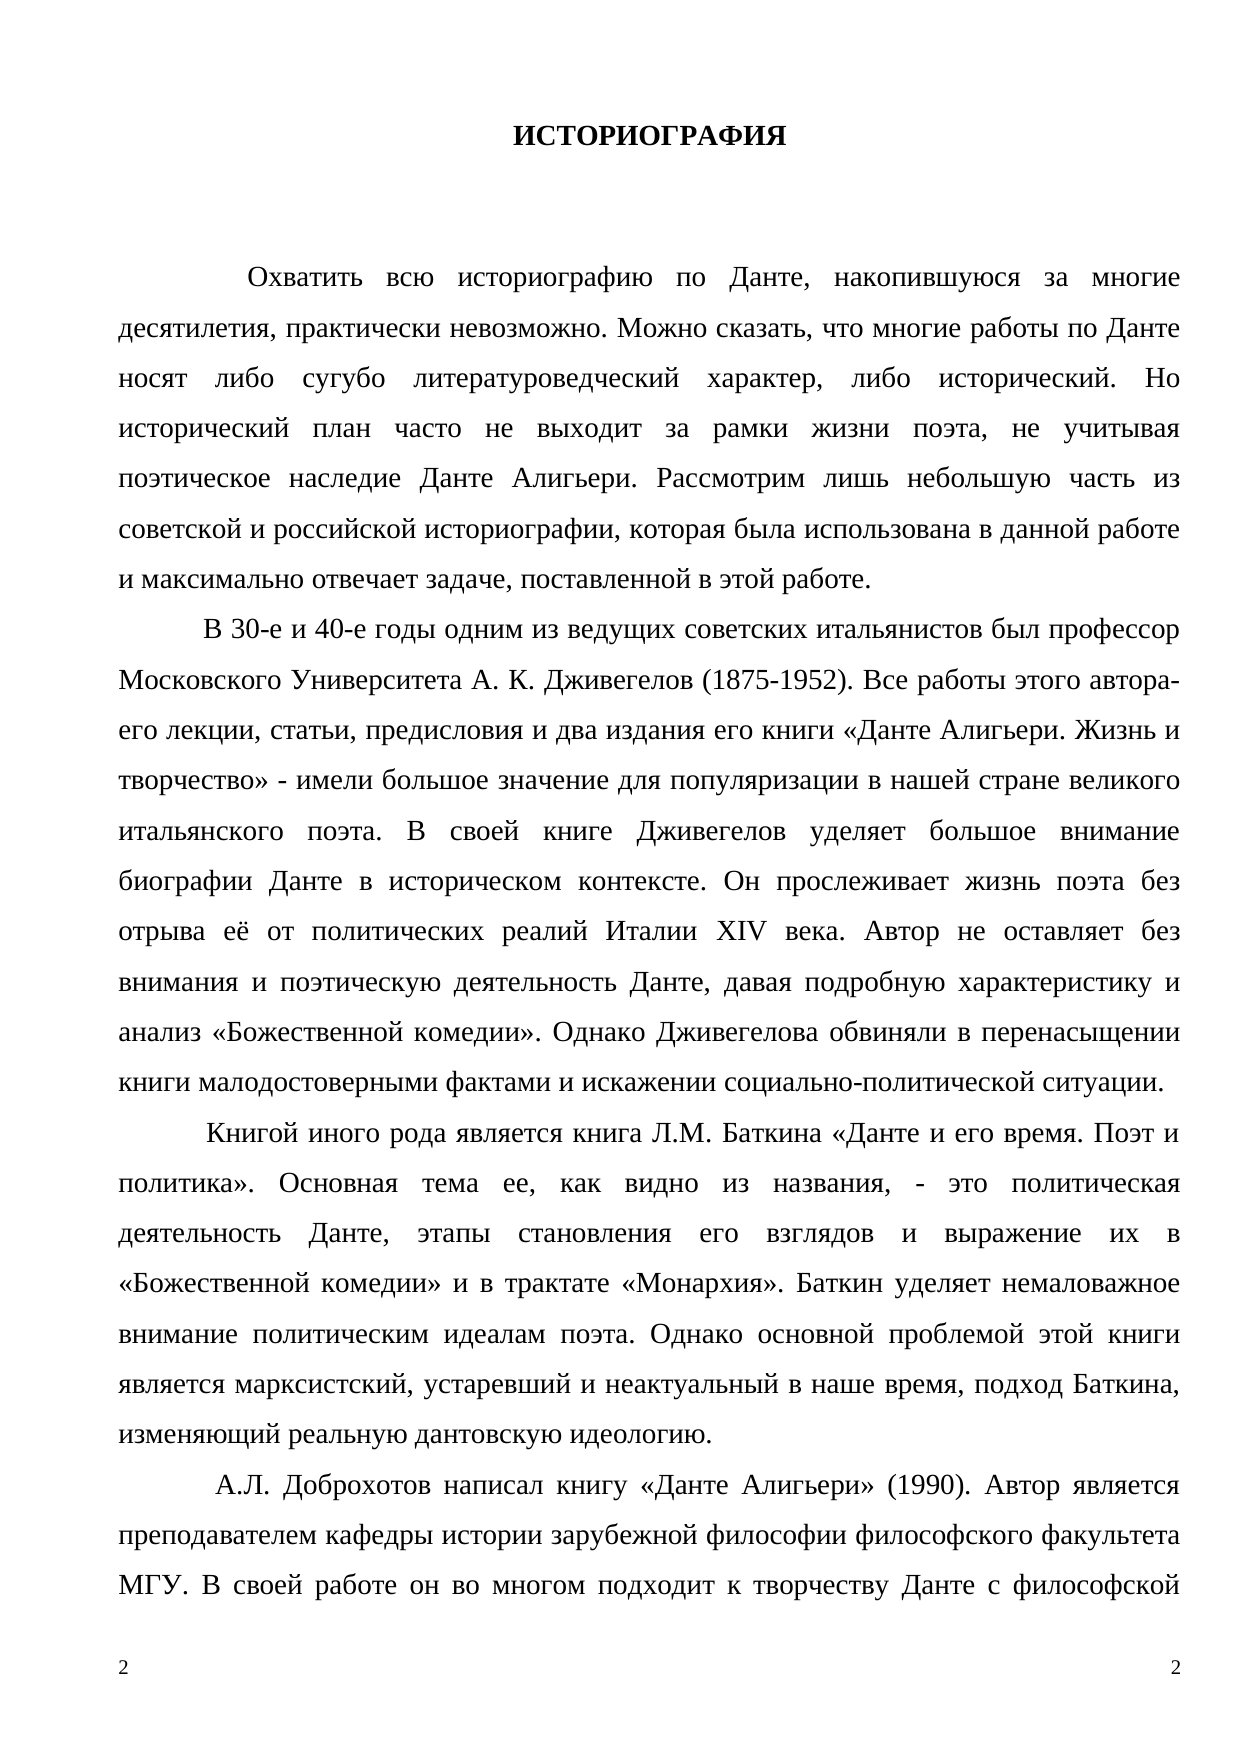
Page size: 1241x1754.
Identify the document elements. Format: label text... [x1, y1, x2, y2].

text Охватить всю историографию по Данте, накопившуюся за многие десятилетия, практически невозможно. Можно сказать, что многие работы по Данте носят либо сугубо литературоведческий характер, либо исторический. Но исторический план часто не выходит за рамки жизни поэта, не учитывая поэтическое наследие Данте Алигьери. Рассмотрим лишь небольшую часть из советской и российской историографии, которая была использована в данной работе и максимально отвечает задаче, поставленной в этой работе. [118, 259, 1181, 595]
text Книгой иного рода является книга Л.М. Баткина «Данте и его время. Поэт и политика». Основная тема ее, как видно из названия, - это политическая деятельность Данте, этапы становления его взглядов и выражение их в «Божественной комедии» и в трактате «Монархия». Баткин уделяет немаловажное внимание политическим идеалам поэта. Однако основной проблемой этой книги является марксистский, устаревший и неактуальный в наше время, подход Баткина, изменяющий реальную дантовскую идеологию. [118, 1115, 1181, 1450]
text ИСТОРИОГРАФИЯ [118, 118, 1181, 152]
text В 30-е и 40-е годы одним из ведущих советских итальянистов был профессор Московского Университета А. К. Дживегелов (1875-1952). Все работы этого автора- его лекции, статьи, предисловия и два издания его книги «Данте Алигьери. Жизнь и творчество» - имели большое значение для популяризации в нашей стране великого итальянского поэта. В своей книге Дживегелов уделяет большое внимание биографии Данте в историческом контексте. Он прослеживает жизнь поэта без отрыва её от политических реалий Италии XIV века. Автор не оставляет без внимания и поэтическую деятельность Данте, давая подробную характеристику и анализ «Божественной комедии». Однако Дживегелова обвиняли в перенасыщении книги малодостоверными фактами и искажении социально-политической ситуации. [118, 612, 1181, 1098]
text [118, 1467, 1181, 1601]
